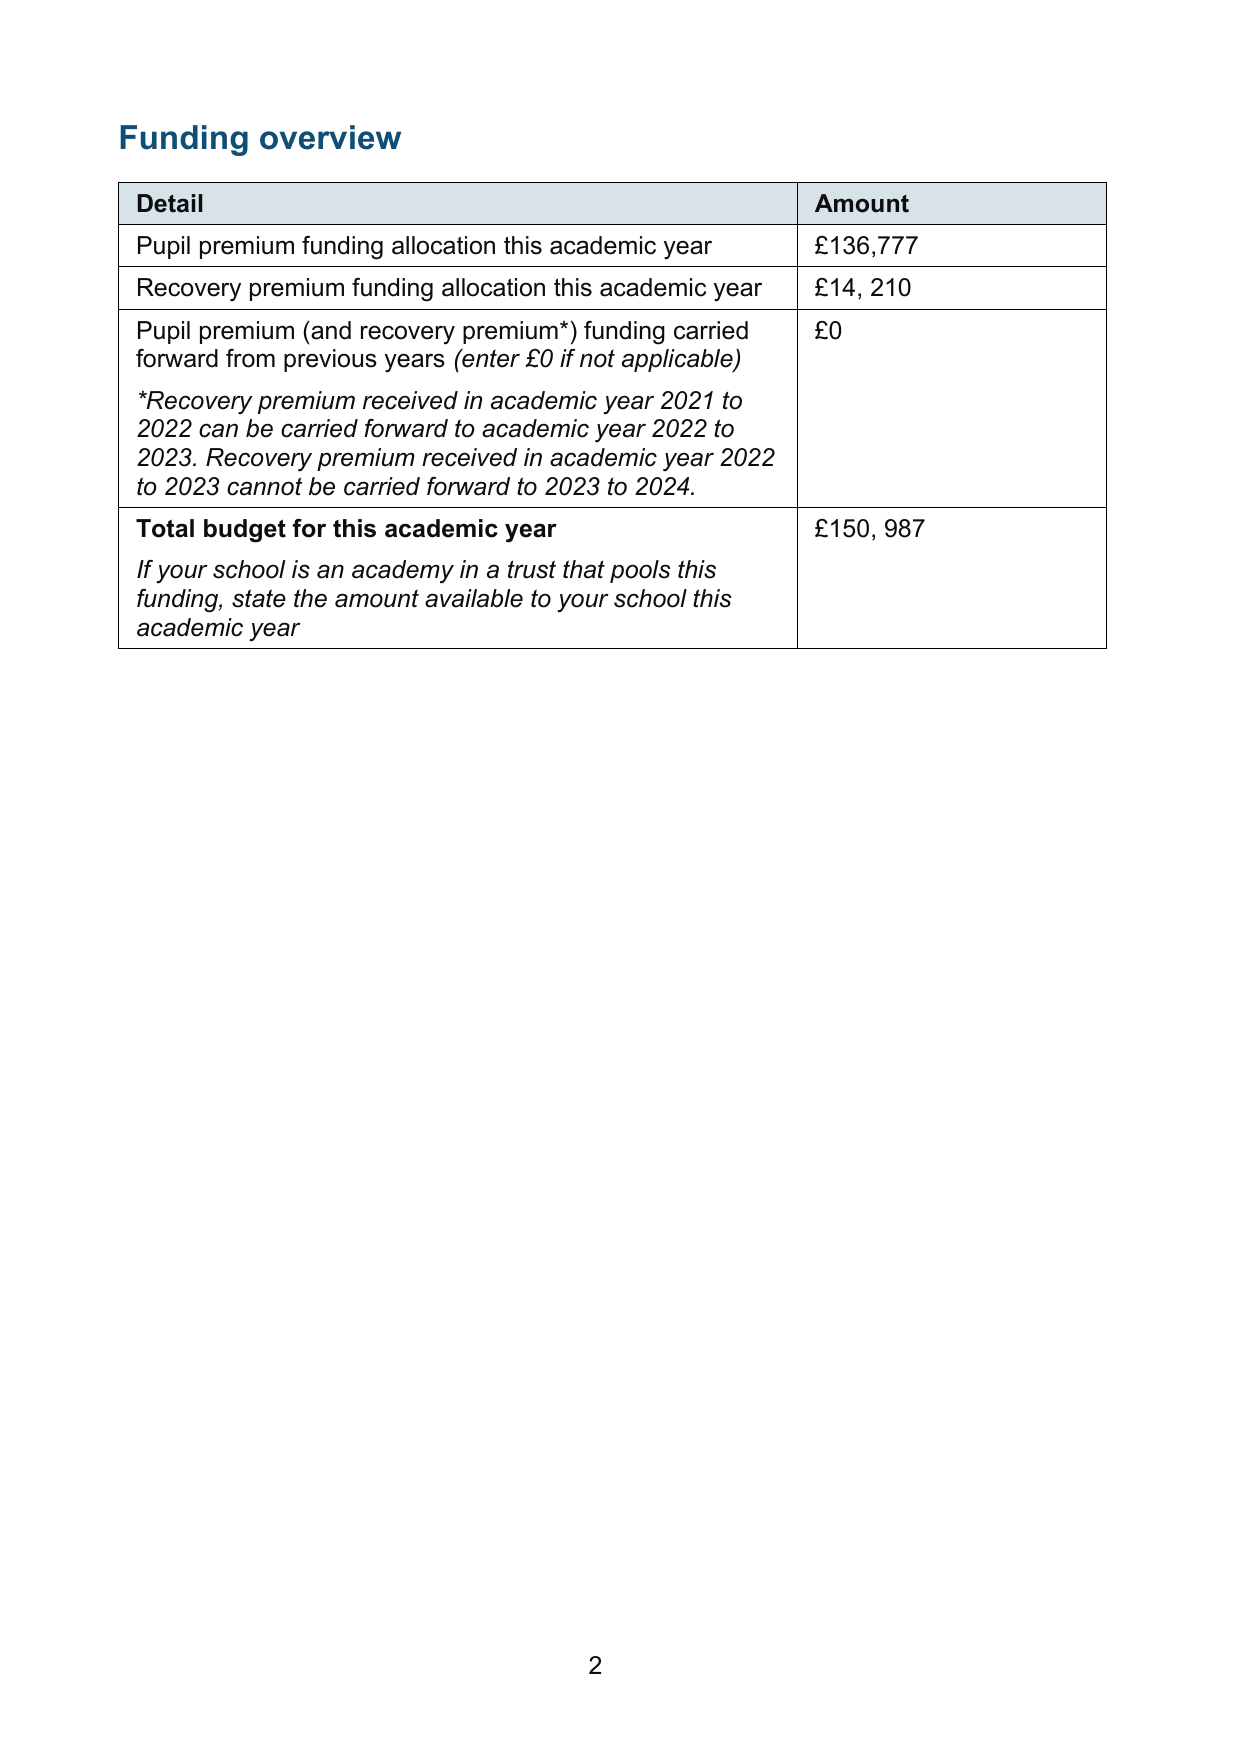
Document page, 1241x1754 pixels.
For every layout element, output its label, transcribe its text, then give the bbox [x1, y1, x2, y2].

table_cell £136,777 [798, 225, 1106, 266]
table_cell Pupil premium funding allocation this academic year [119, 225, 797, 266]
table_cell £0 [798, 310, 1106, 507]
table_header Detail [119, 183, 797, 224]
table_header Amount [798, 183, 1106, 224]
table_cell Recovery premium funding allocation this academic year [119, 267, 797, 308]
table_cell Total budget for this academic year If your school is an academy in a trust that pools this funding, state the amount available to your school this academic year [119, 508, 797, 648]
table_cell £150, 987 [798, 508, 1106, 648]
subtitle Funding overview [118, 118, 1107, 157]
table_cell £14, 210 [798, 267, 1106, 308]
table_cell Pupil premium (and recovery premium*) funding carried forward from previous years (enter £0 if not applicable) *Recovery premium received in academic year 2021 to 2022 can be carried forward to academic year 2022 to 2023. Recovery premium received in academic year 2022 to 2023 cannot be carried forward to 2023 to 2024. [119, 310, 797, 507]
